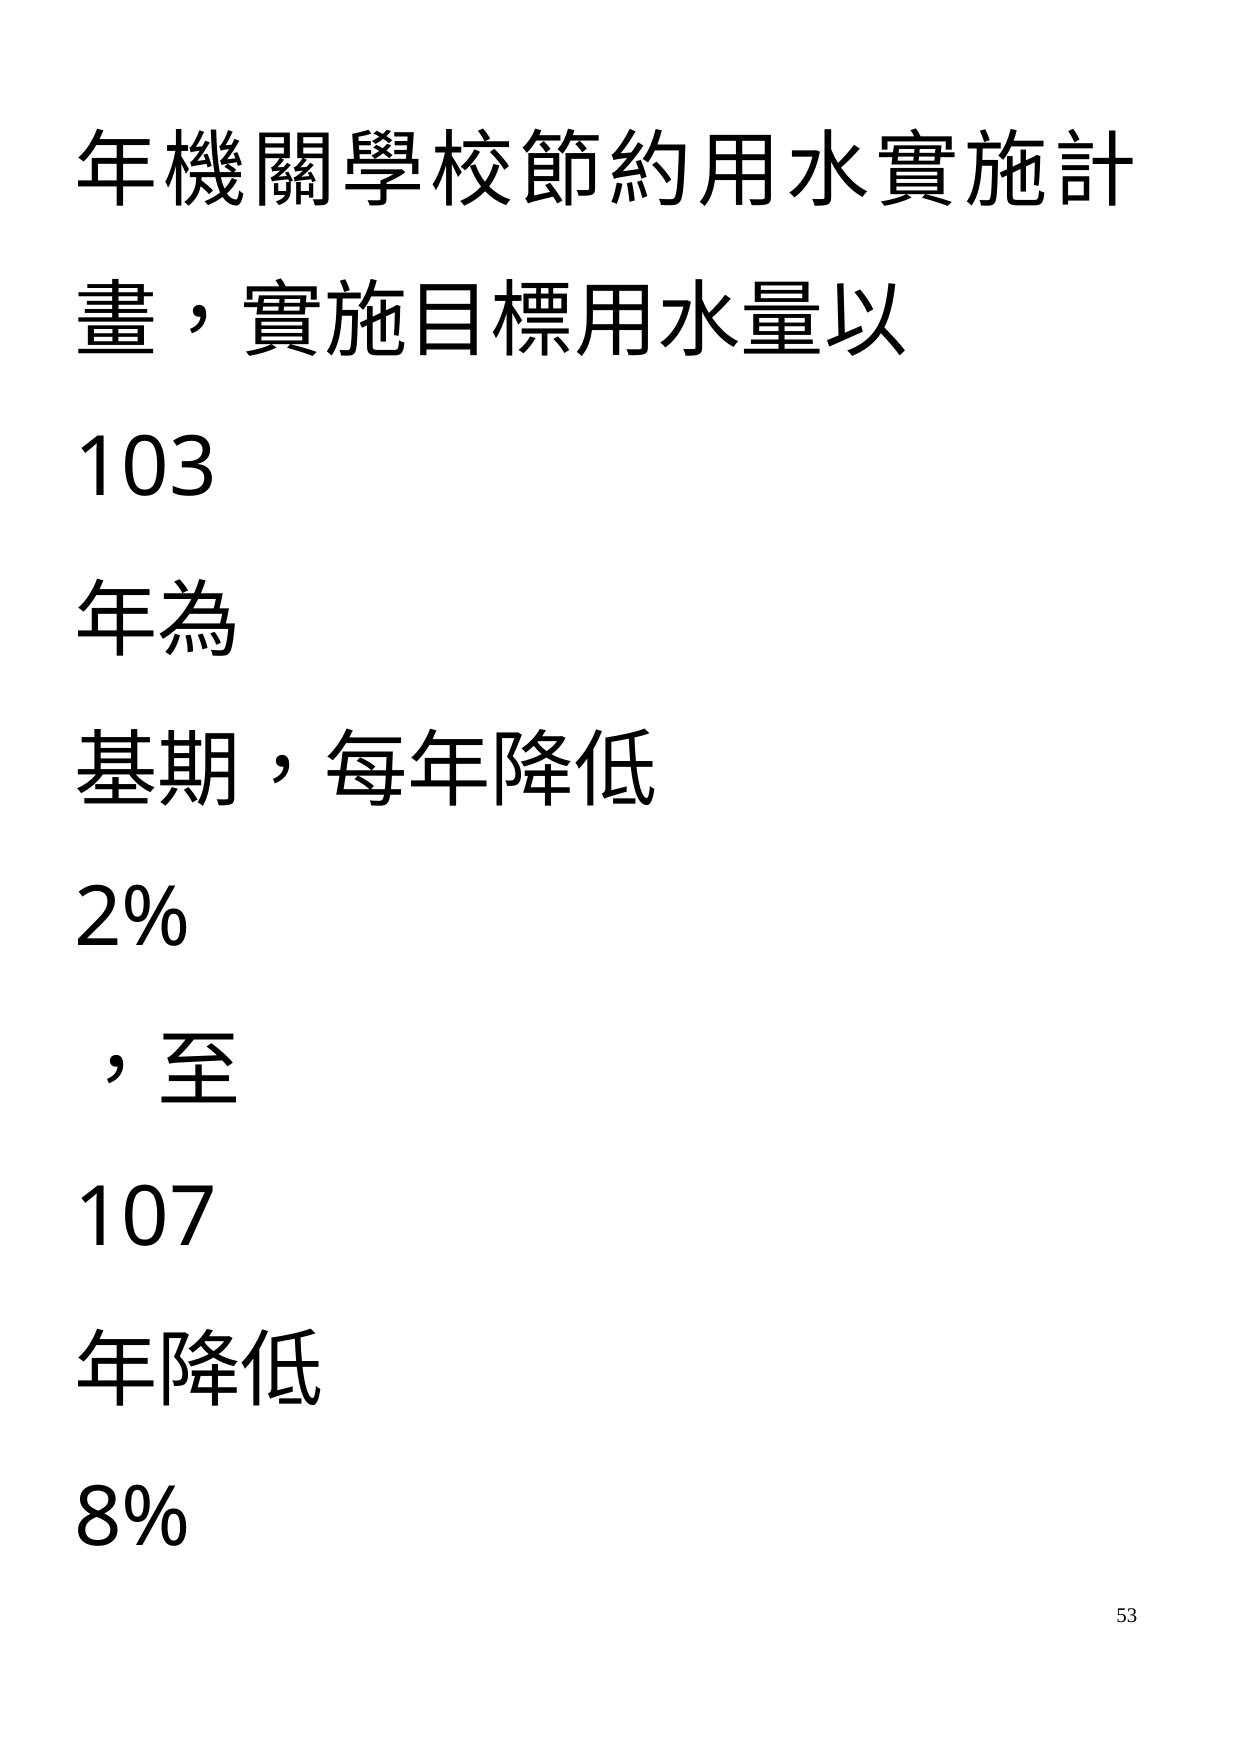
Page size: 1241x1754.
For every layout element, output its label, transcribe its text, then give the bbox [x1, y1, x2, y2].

text 103 [74, 388, 1137, 538]
text 2% [74, 838, 1137, 988]
text 年機關學校節約用水實施計畫，實施目標用水量以 [74, 88, 1137, 388]
text 基期，每年降低 [74, 688, 1137, 838]
text 107 [74, 1138, 1137, 1288]
text ，至 [74, 988, 1137, 1138]
text 年為 [74, 538, 1137, 688]
text 8% [74, 1438, 1137, 1588]
text 年降低 [74, 1288, 1137, 1438]
